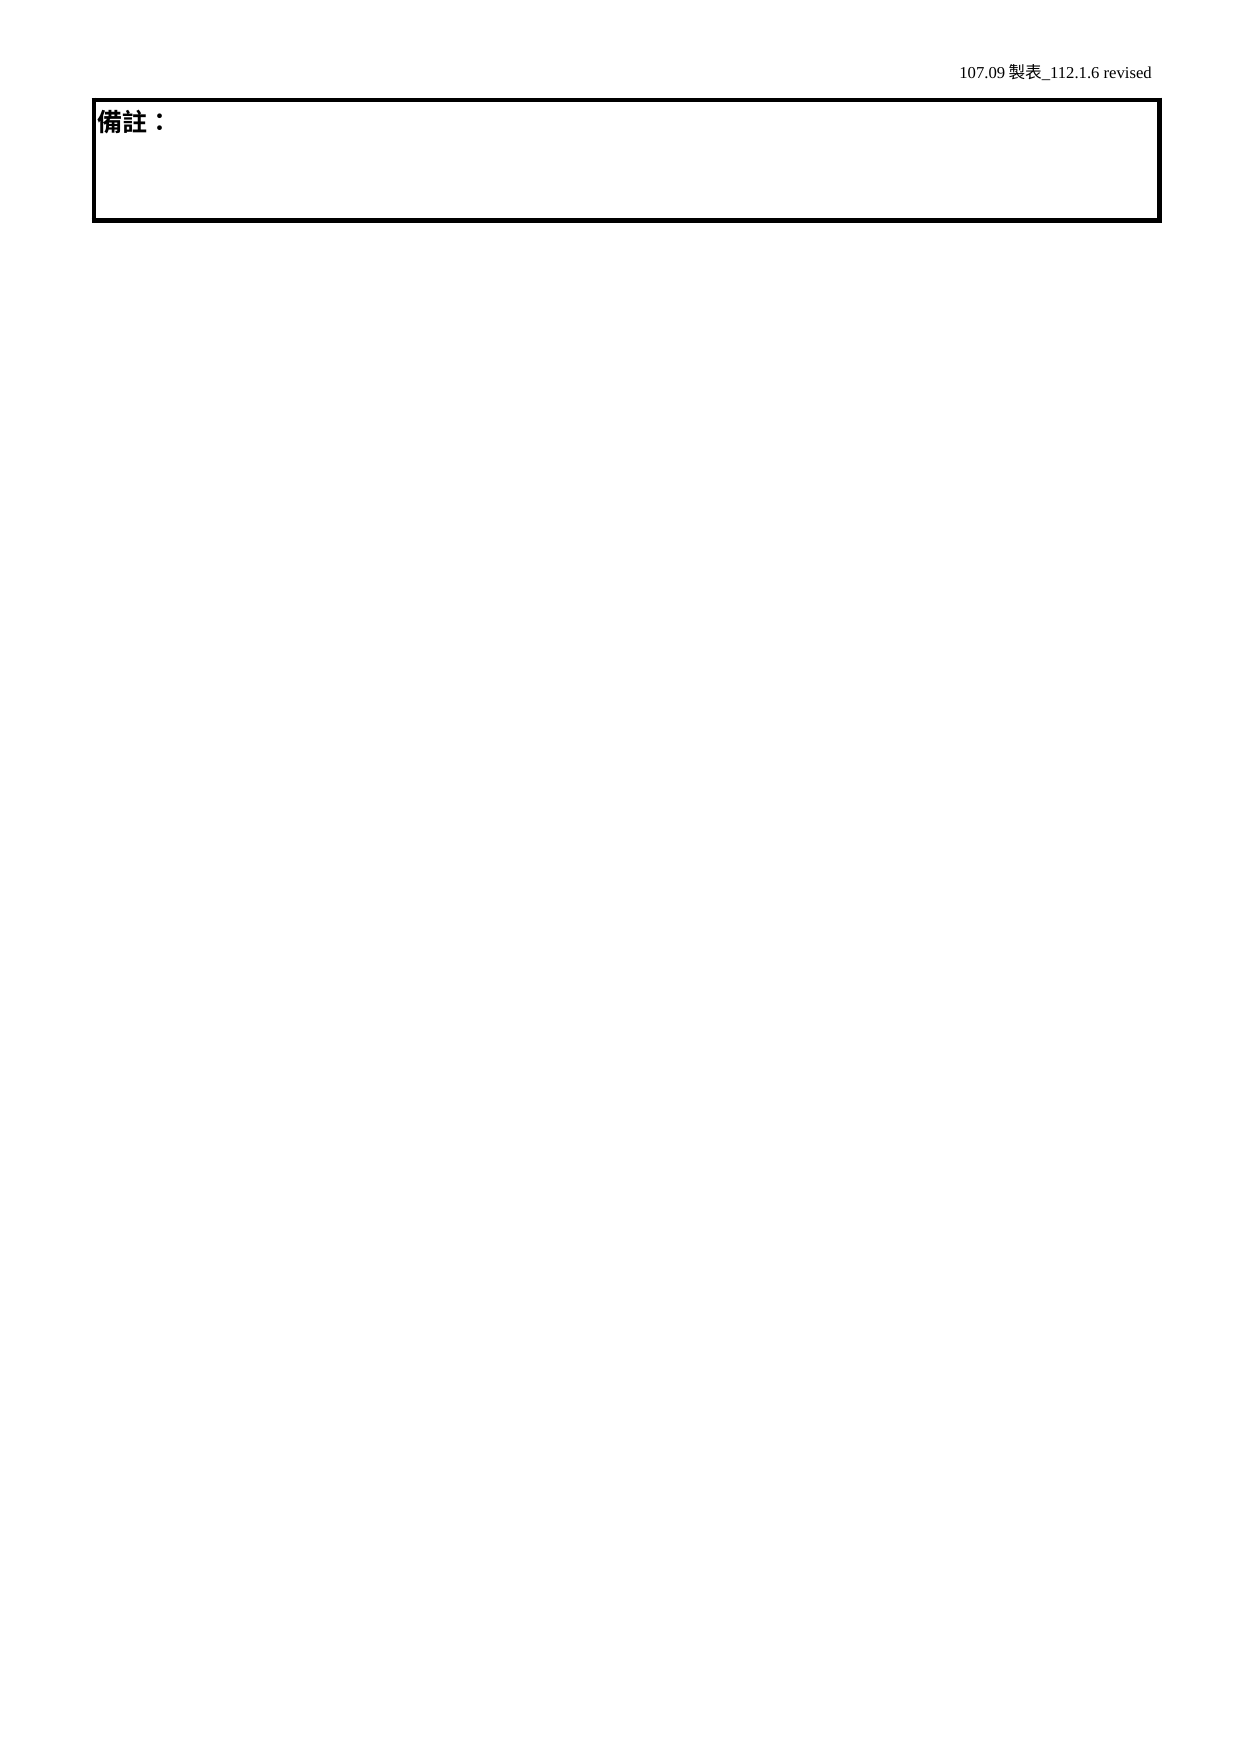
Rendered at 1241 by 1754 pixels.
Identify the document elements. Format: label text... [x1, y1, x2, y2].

table_cell 備註： [96, 102, 1157, 218]
